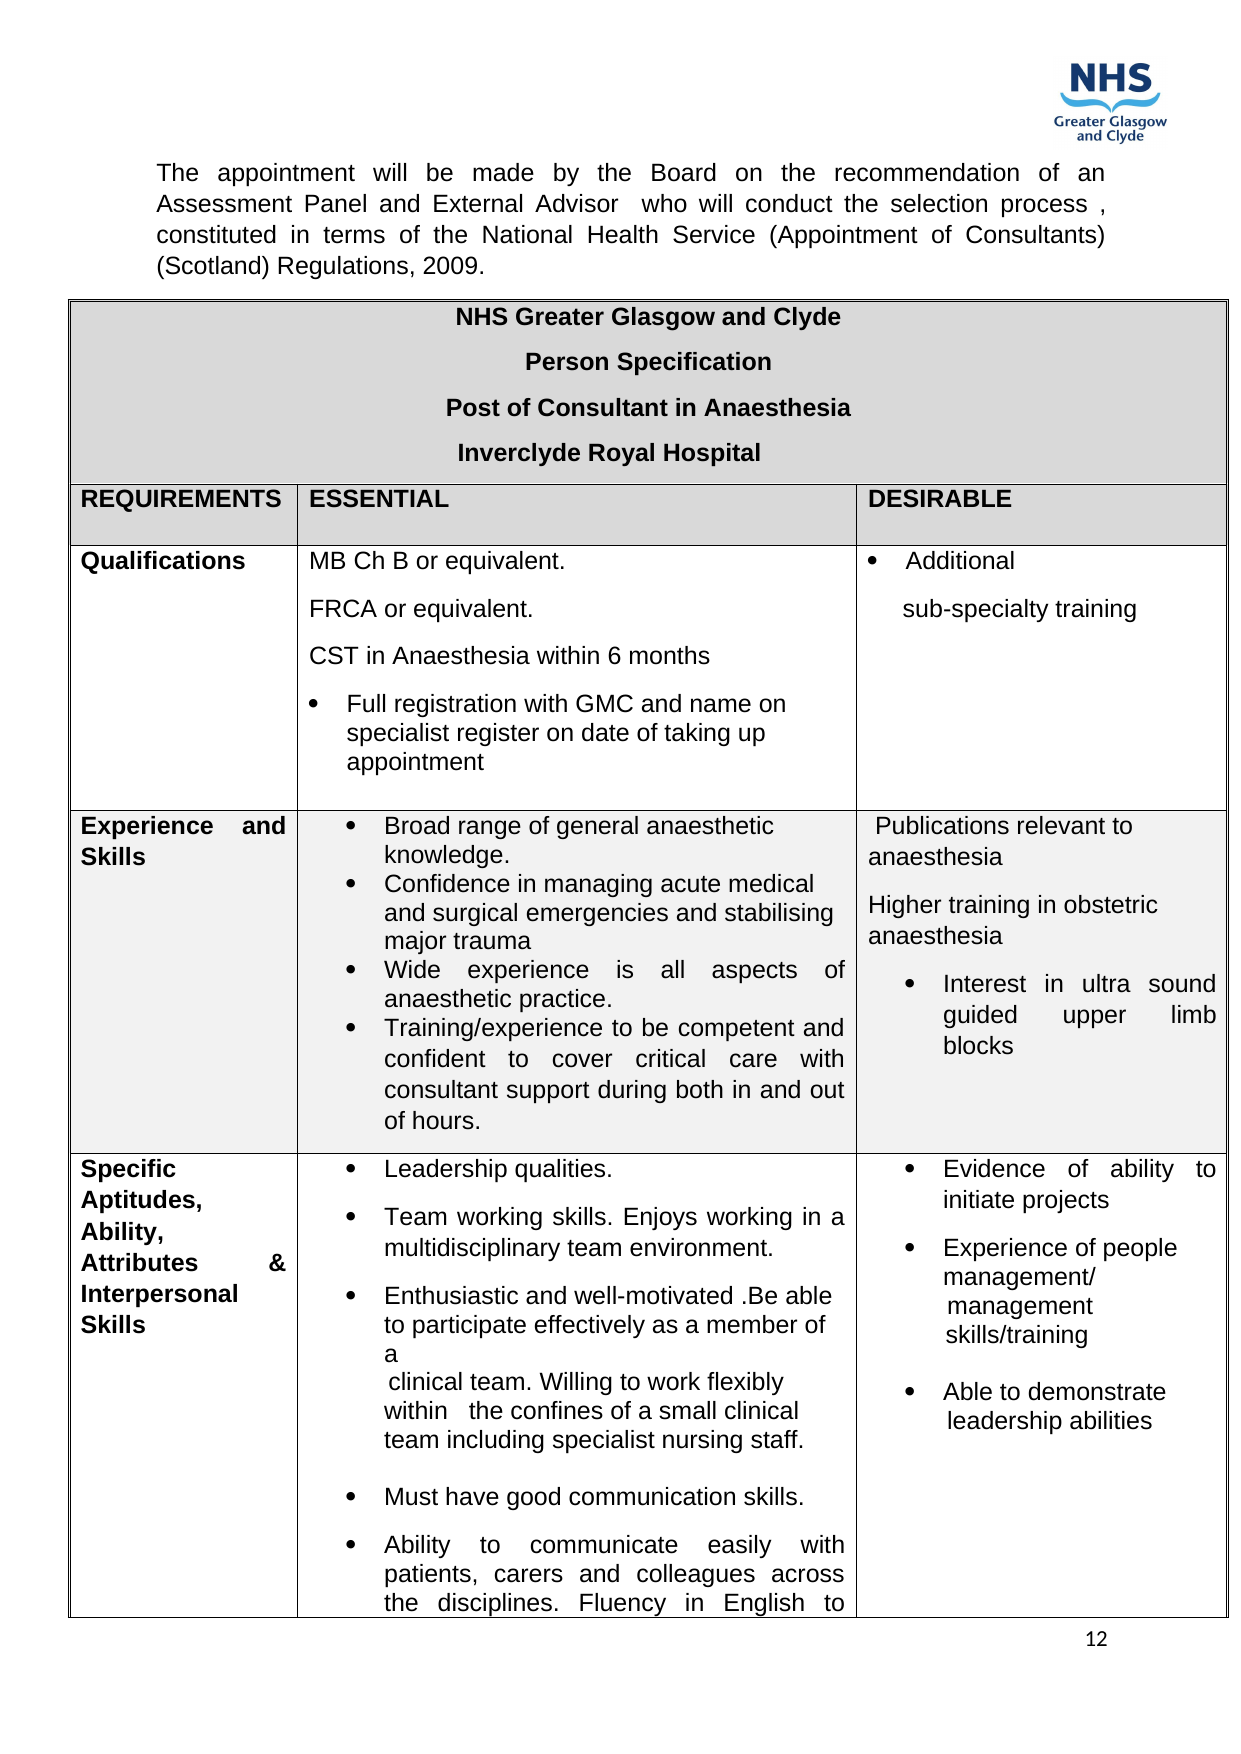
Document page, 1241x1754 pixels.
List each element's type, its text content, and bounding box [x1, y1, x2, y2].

text The appointment will be made by the Board on the recommendation of an Assessment Panel and External Advisor who will conduct the selection process , constituted in terms of the National Health Service (Appointment of Consultants) (Scotland) Regulations, 2009. [156, 158, 1107, 280]
table_header NHS Greater Glasgow and Clyde Person Specification Post of Consultant in Anaesthesia Inverclyde Royal Hospital [71, 302, 1226, 483]
table_cell Specific Aptitudes, Ability, Attributes & Interpersonal Skills [71, 1154, 297, 1617]
table_cell Experience and Skills [71, 811, 297, 1153]
table_cell REQUIREMENTS [71, 485, 297, 545]
table_cell MB Ch B or equivalent. FRCA or equivalent. CST in Anaesthesia within 6 months Full registration with GMC and name on specialist register on date of taking up appointment [298, 546, 856, 810]
table_cell Broad range of general anaesthetic knowledge. Confidence in managing acute medical and surgical emergencies and stabilising major trauma Wide experience is all aspects of anaesthetic practice. Training/experience to be competent and confident to cover critical care with consultant support during both in and out of hours. [298, 811, 856, 1153]
table_cell Publications relevant to anaesthesia Higher training in obstetric anaesthesia Interest in ultra sound guided upper limb blocks [857, 811, 1226, 1153]
table_cell Additional sub-specialty training [857, 546, 1226, 810]
table_cell ESSENTIAL [298, 485, 856, 545]
picture [1053, 56, 1168, 150]
table_cell Qualifications [71, 546, 297, 810]
table_cell DESIRABLE [857, 485, 1226, 545]
